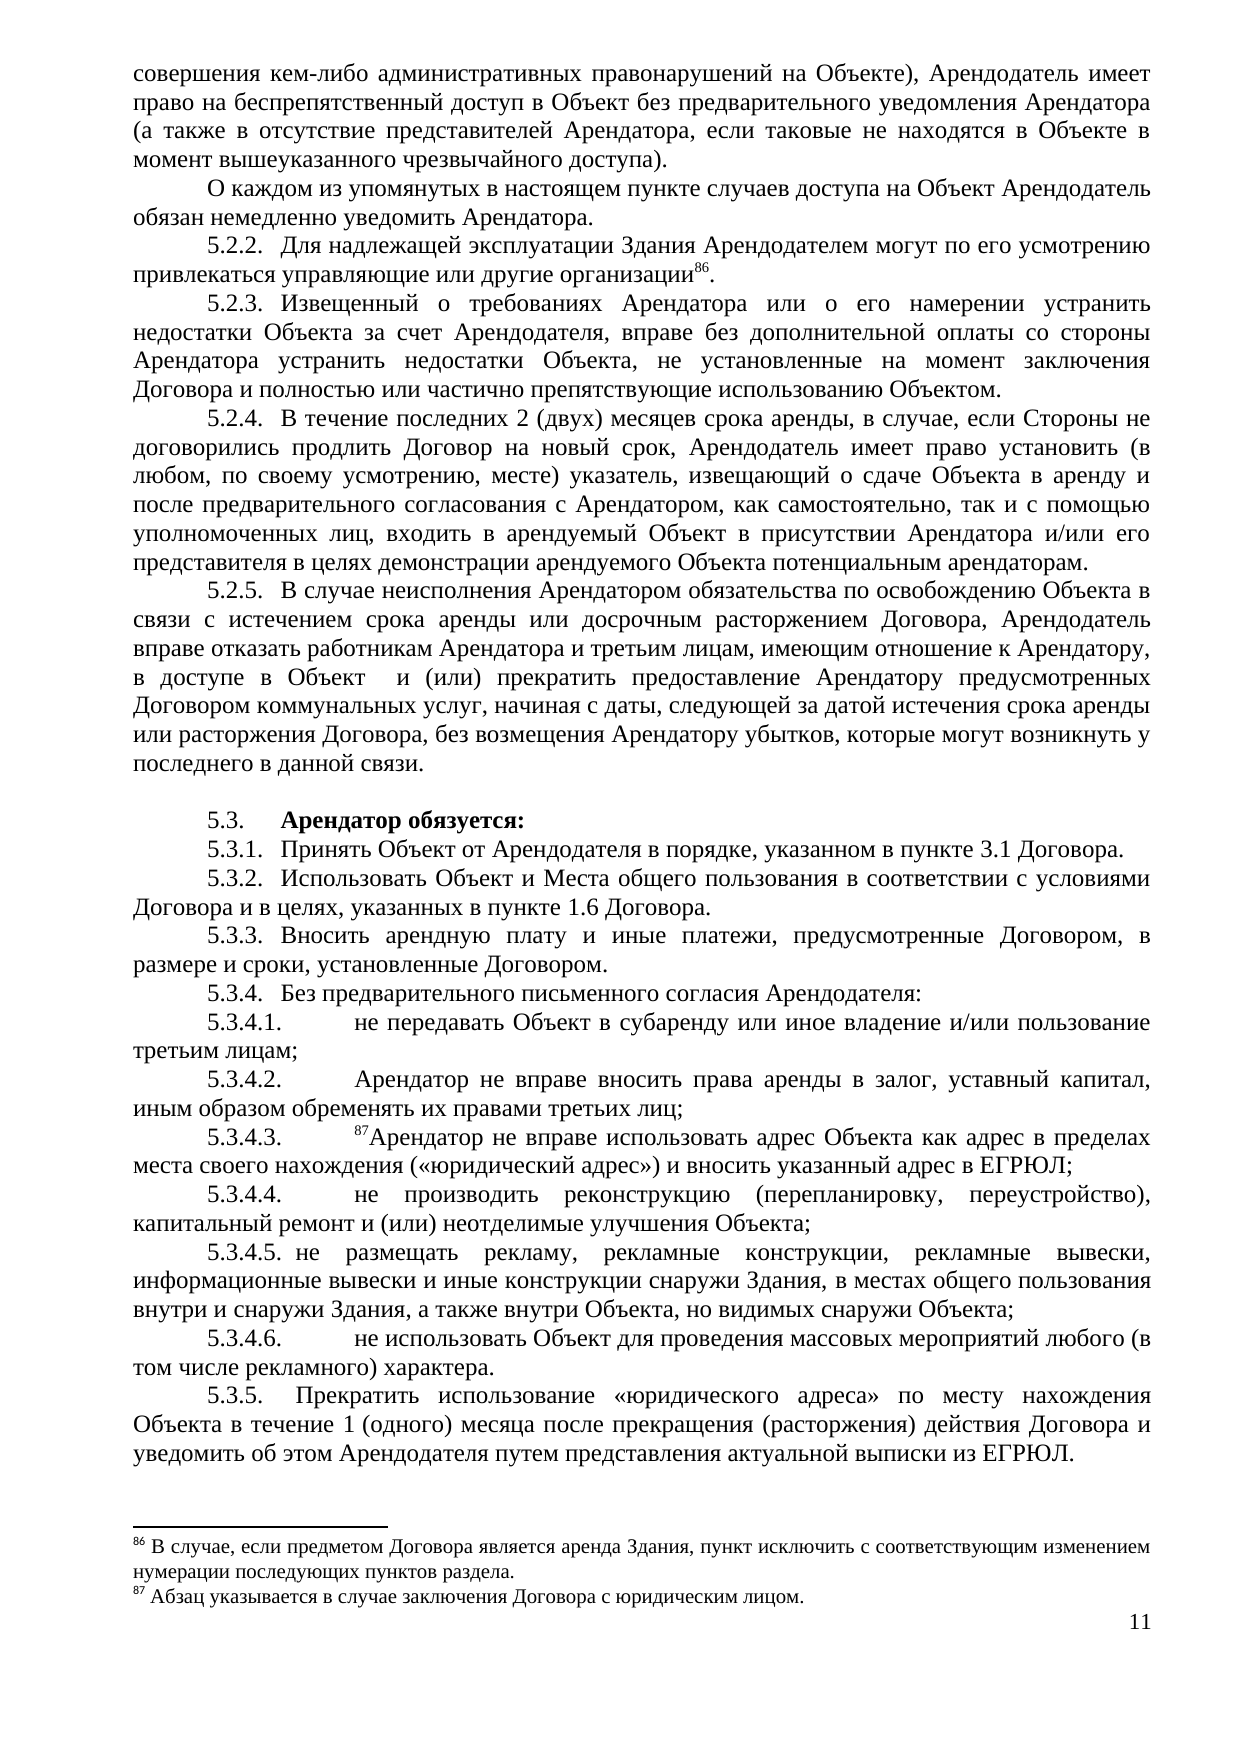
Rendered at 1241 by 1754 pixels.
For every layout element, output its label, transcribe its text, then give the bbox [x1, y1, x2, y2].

list В течение последних 2 (двух) месяцев срока аренды, в случае, если Стороны не договорились продлить Договор на новый срок, Арендодатель имеет право установить (в любом, по своему усмотрению, месте) указатель, извещающий о сдаче Объекта в аренду и после предварительного согласования с Арендатором, как самостоятельно, так и с помощью уполномоченных лиц, входить в арендуемый Объект в присутствии Арендатора и/или его представителя в целях демонстрации арендуемого Объекта потенциальным арендаторам. [133, 403, 1152, 576]
list В случае неисполнения Арендатором обязательства по освобождению Объекта в связи с истечением срока аренды или досрочным расторжением Договора, Арендодатель вправе отказать работникам Арендатора и третьим лицам, имеющим отношение к Арендатору, в доступе в Объект и (или) прекратить предоставление Арендатору предусмотренных Договором коммунальных услуг, начиная с даты, следующей за датой истечения срока аренды или расторжения Договора, без возмещения Арендатору убытков, которые могут возникнуть у последнего в данной связи. [133, 576, 1152, 777]
list Извещенный о требованиях Арендатора или о его намерении устранить недостатки Объекта за счет Арендодателя, вправе без дополнительной оплаты со стороны Арендатора устранить недостатки Объекта, не установленные на момент заключения Договора и полностью или частично препятствующие использованию Объектом. [133, 288, 1152, 403]
list не размещать рекламу, рекламные конструкции, рекламные вывески, информационные вывески и иные конструкции снаружи Здания, в местах общего пользования внутри и снаружи Здания, а также внутри Объекта, но видимых снаружи Объекта; [133, 1237, 1152, 1323]
list не производить реконструкцию (перепланировку, переустройство), капитальный ремонт и (или) неотделимые улучшения Объекта; [133, 1179, 1152, 1237]
list Арендатор не вправе вносить права аренды в залог, уставный капитал, иным образом обременять их правами третьих лиц; [133, 1064, 1152, 1122]
list не передавать Объект в субаренду или иное владение и/или пользование третьим лицам; [133, 1007, 1152, 1064]
list Прекратить использование «юридического адреса» по месту нахождения Объекта в течение 1 (одного) месяца после прекращения (расторжения) действия Договора и уведомить об этом Арендодателя путем представления актуальной выписки из ЕГРЮЛ. [133, 1381, 1152, 1467]
list Арендатор обязуется: [133, 806, 1152, 834]
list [133, 58, 1152, 173]
list Для надлежащей эксплуатации Здания Арендодателем могут по его усмотрению привлекаться управляющие или другие организации. [133, 231, 1152, 288]
list Без предварительного письменного согласия Арендодателя: [133, 978, 1152, 1007]
list Арендатор не вправе использовать адрес Объекта как адрес в пределах места своего нахождения («юридический адрес») и вносить указанный адрес в ЕГРЮЛ; [133, 1122, 1152, 1179]
list Вносить арендную плату и иные платежи, предусмотренные Договором, в размере и сроки, установленные Договором. [133, 921, 1152, 978]
list не использовать Объект для проведения массовых мероприятий любого (в том числе рекламного) характера. [133, 1323, 1152, 1381]
list Использовать Объект и Места общего пользования в соответствии с условиями Договора и в целях, указанных в пункте 1.7 Договора. [133, 863, 1152, 921]
list Принять Объект от Арендодателя в порядке, указанном в пункте 3.1 Договора. [133, 834, 1152, 863]
list О каждом из упомянутых в настоящем пункте случаев доступа на Объект Арендодатель обязан немедленно уведомить Арендатора. [133, 173, 1152, 231]
